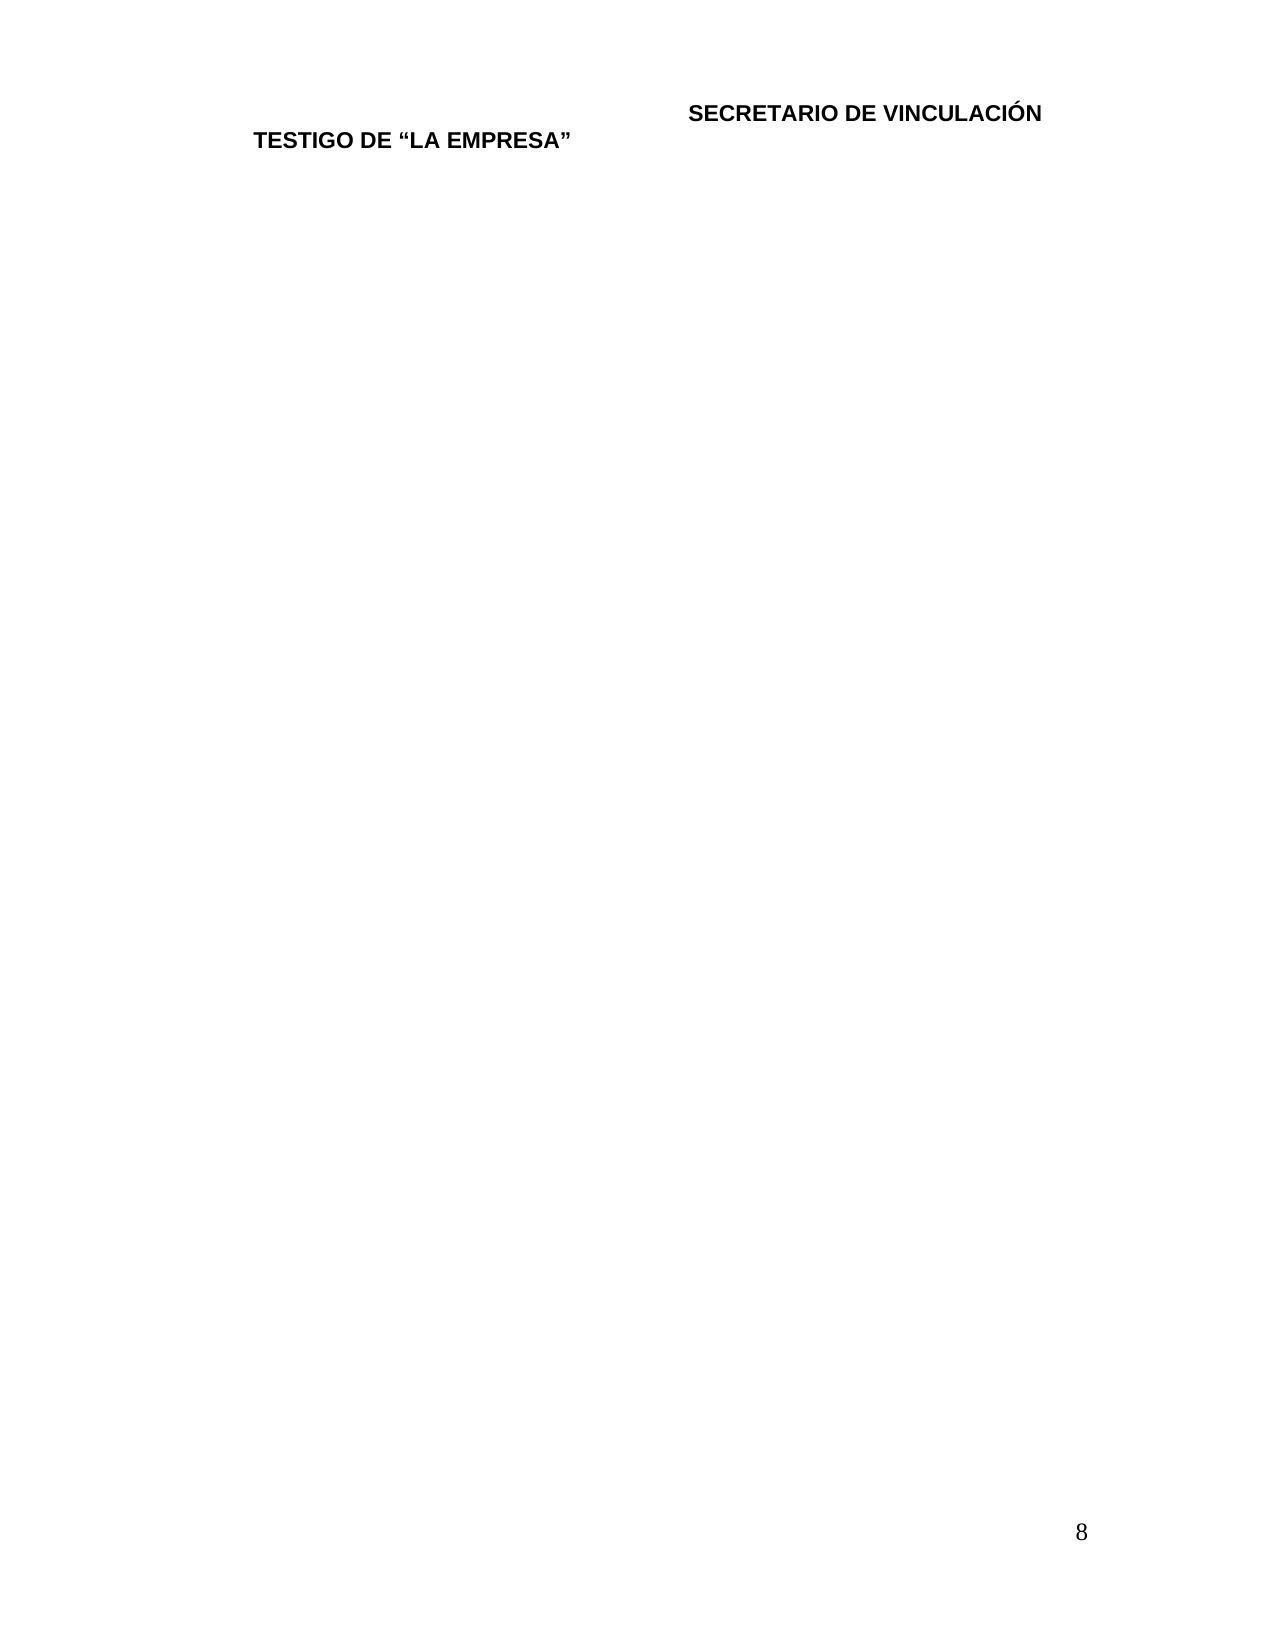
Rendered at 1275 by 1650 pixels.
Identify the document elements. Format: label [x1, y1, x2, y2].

table_cell [187, 100, 637, 153]
table_cell [637, 100, 1087, 153]
